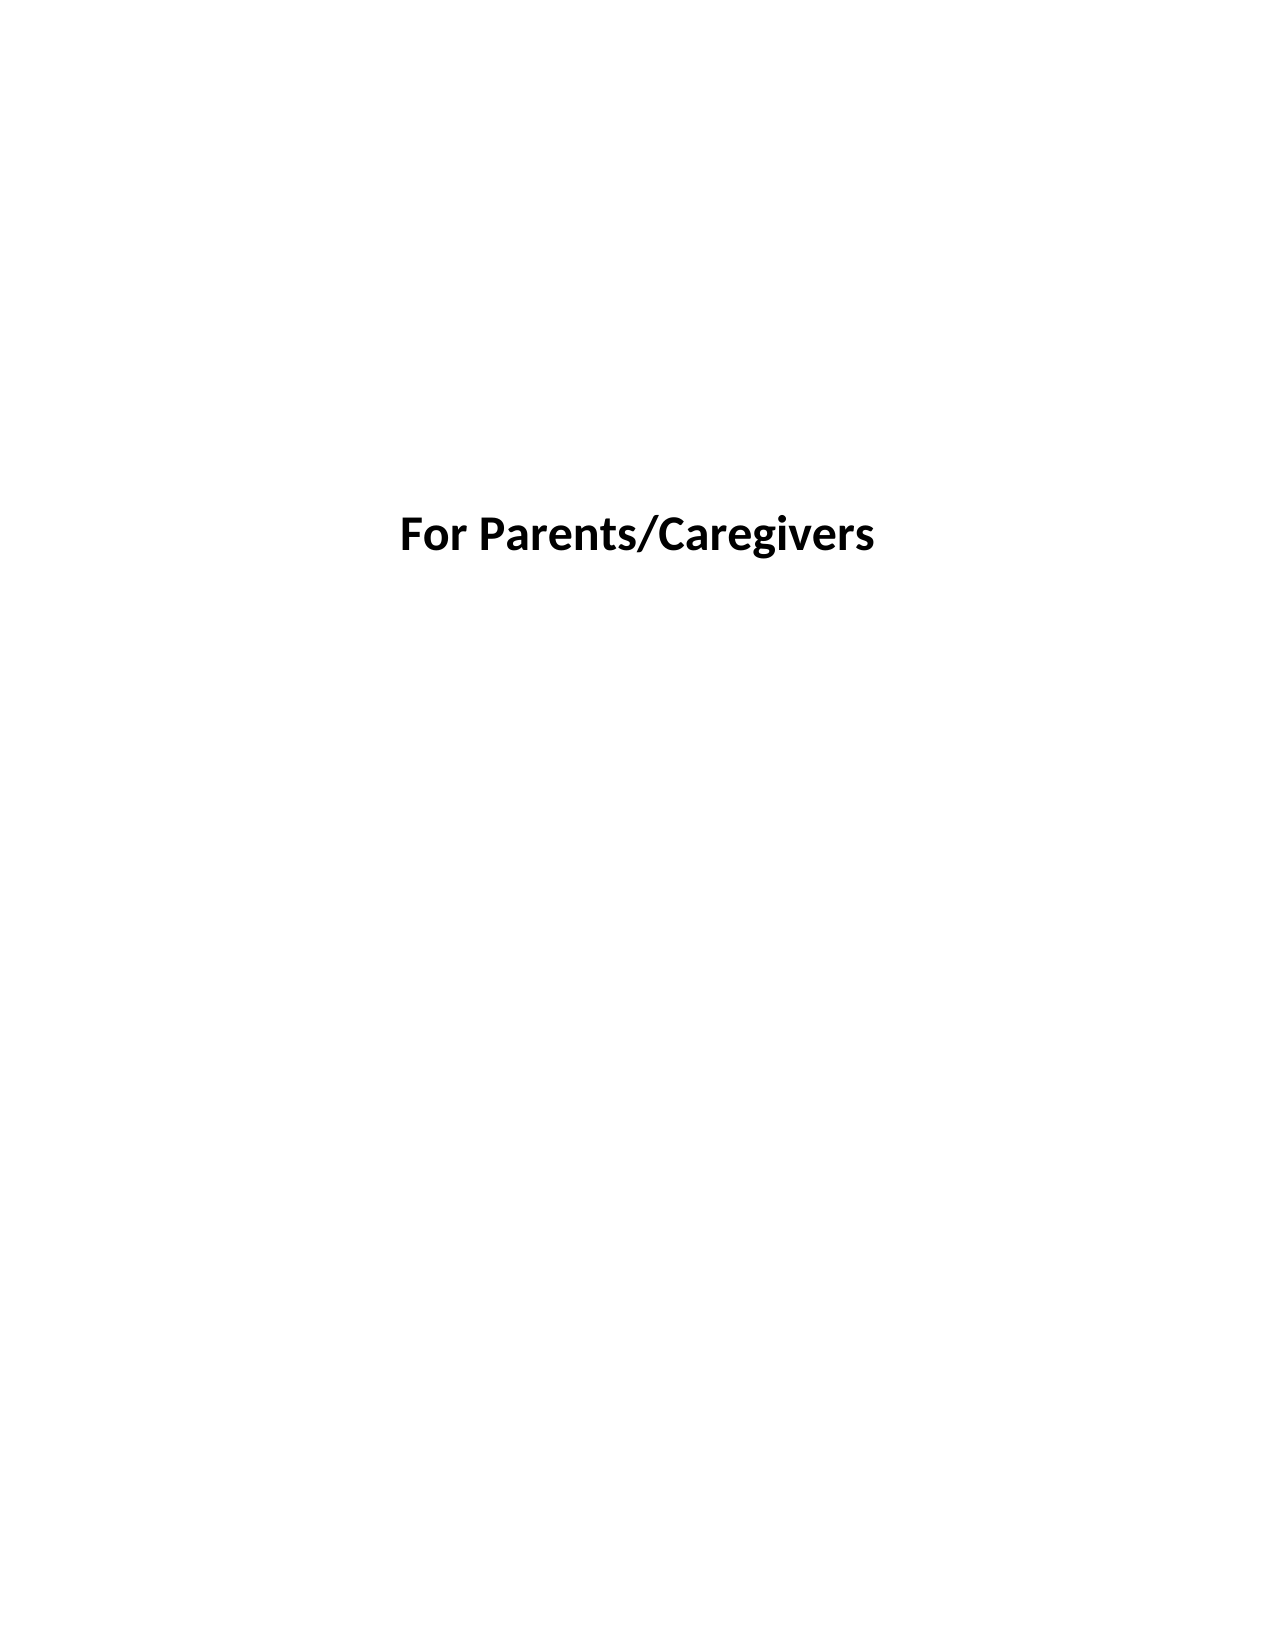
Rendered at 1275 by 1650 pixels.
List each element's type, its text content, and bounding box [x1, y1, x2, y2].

text For Parents/Caregivers [75, 502, 1200, 563]
